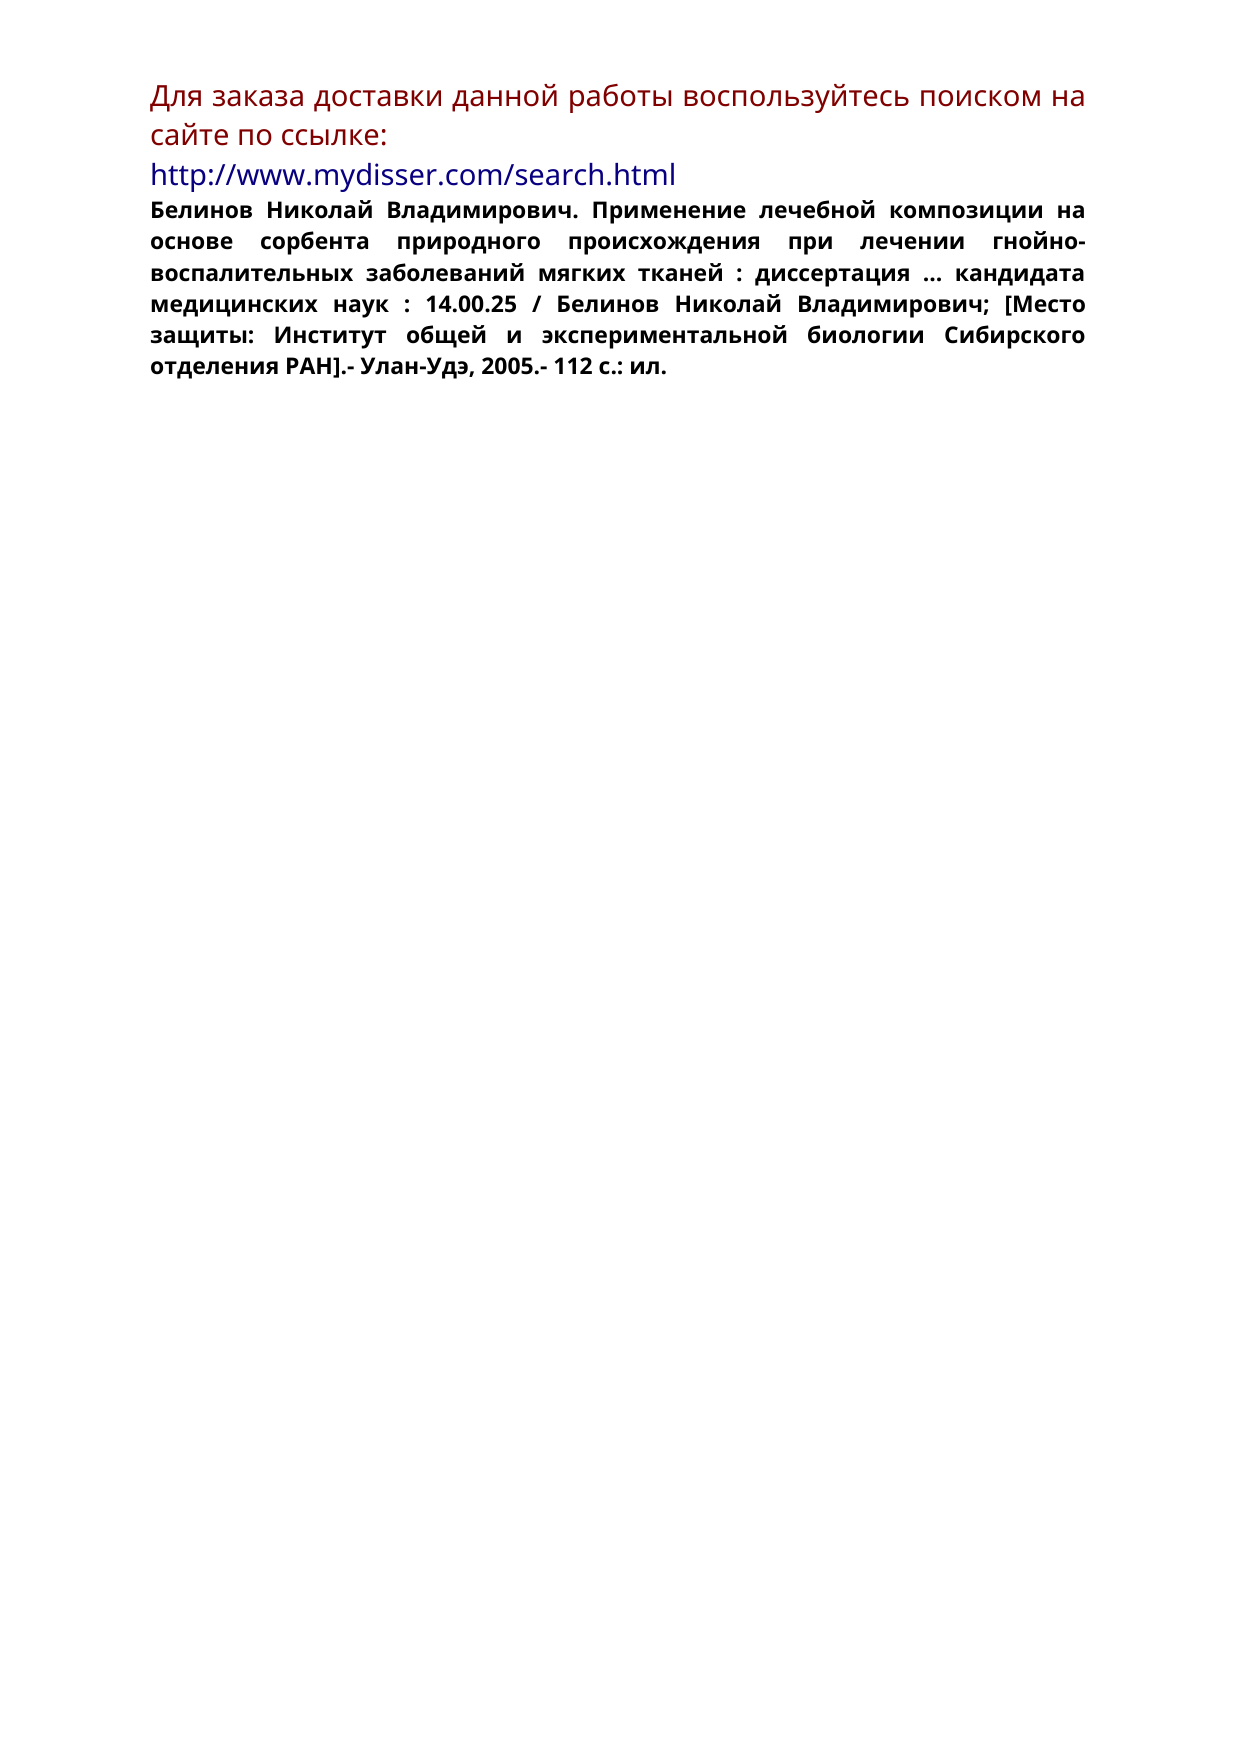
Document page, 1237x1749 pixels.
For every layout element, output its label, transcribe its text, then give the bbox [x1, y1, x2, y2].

text Белинов Николай Владимирович. Применение лечебной композиции на основе сорбента природного происхождения при лечении гнойно-воспалительных заболеваний мягких тканей : диссертация ... кандидата медицинских наук : 14.00.25 / Белинов Николай Владимирович; [Место защиты: Институт общей и экспериментальной биологии Сибирского отделения РАН].- Улан-Удэ, 2005.- 112 с.: ил. [150, 194, 1086, 382]
